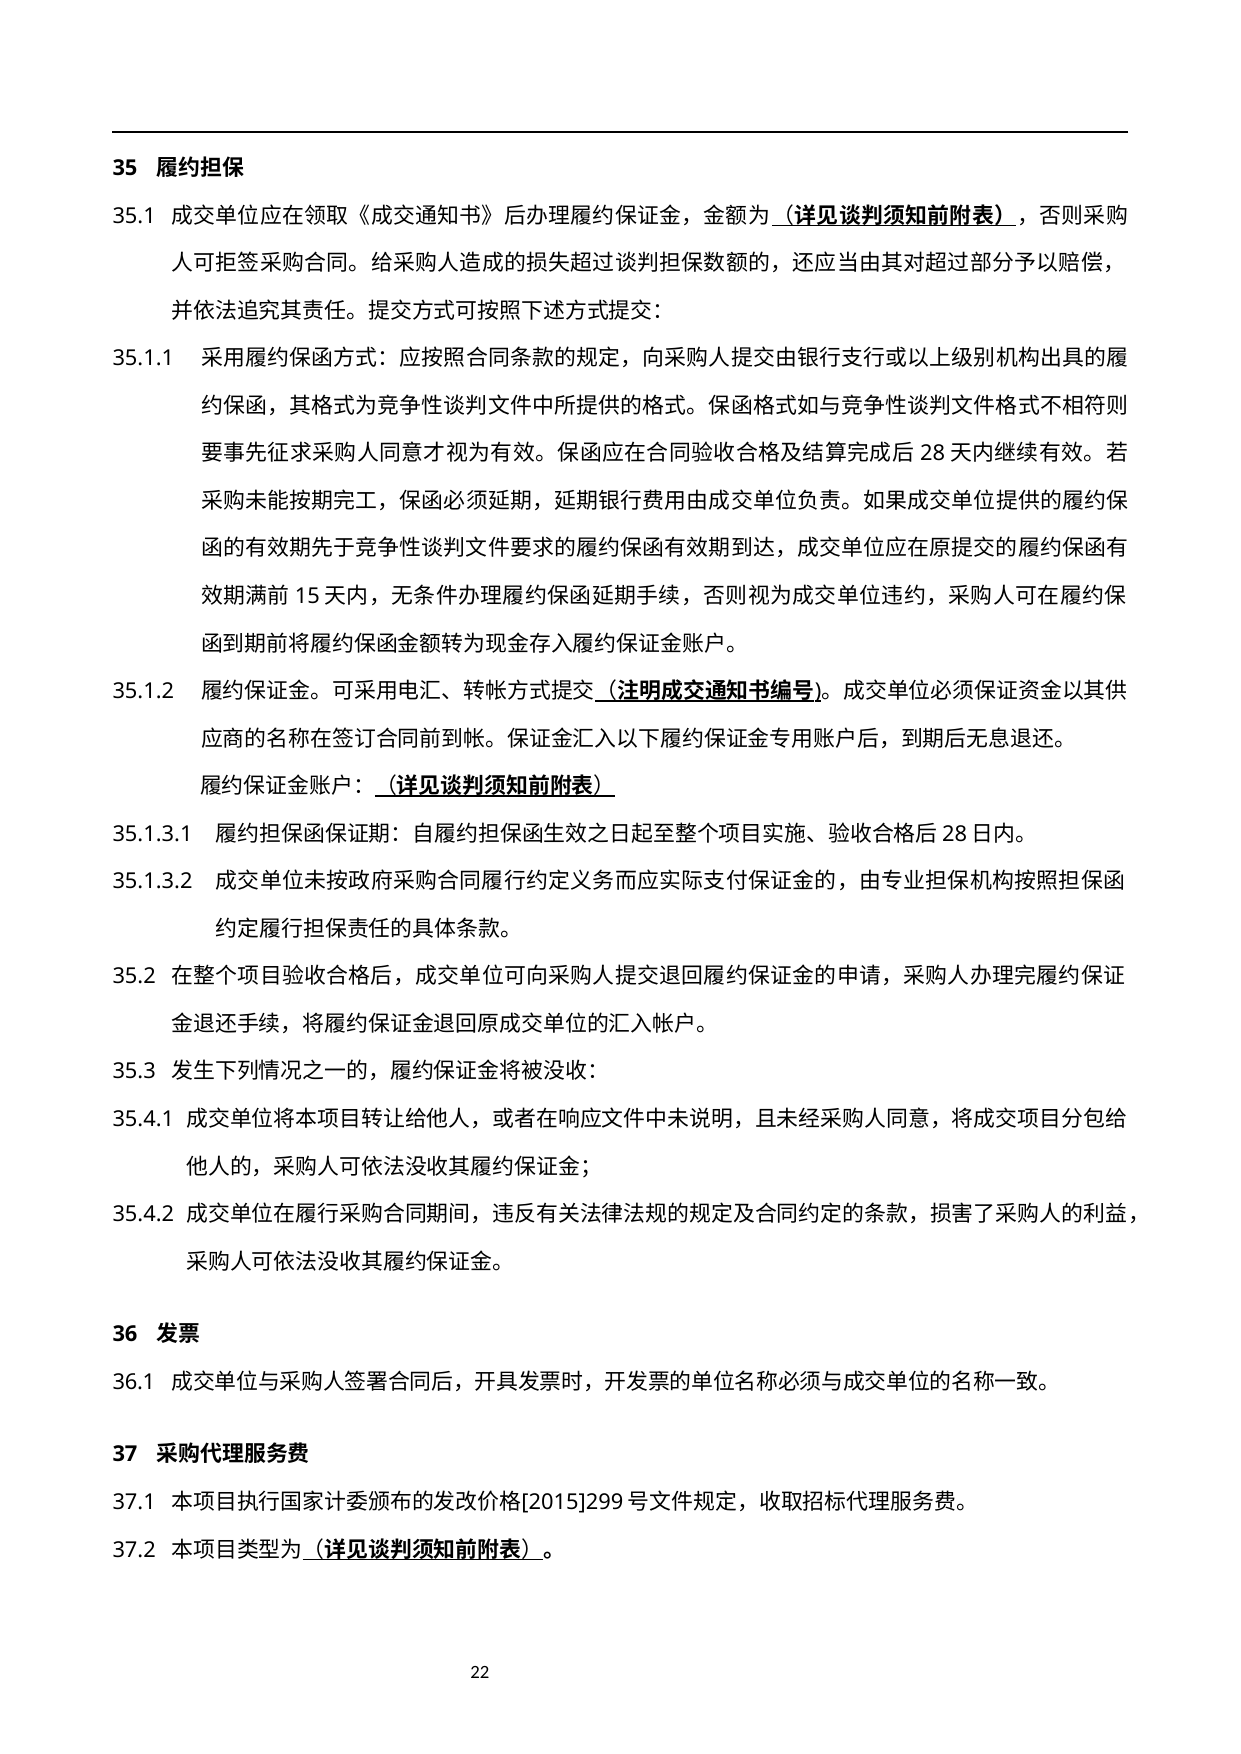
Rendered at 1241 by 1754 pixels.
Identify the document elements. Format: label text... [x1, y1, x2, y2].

list 发生下列情况之一的，履约保证金将被没收： [112, 1053, 1128, 1085]
list 履约保证金。可采用电汇、转帐方式提交（注明成交通知书编号)。成交单位必须保证资金以其供应商的名称在签订合同前到帐。保证金汇入以下履约保证金专用账户后，到期后无息退还。 [112, 673, 1128, 752]
text 履约保证金账户：（详见谈判须知前附表） [156, 768, 1128, 800]
list 发票 [112, 1316, 1128, 1348]
list 成交单位在履行采购合同期间，违反有关法律法规的规定及合同约定的条款，损害了采购人的利益，采购人可依法没收其履约保证金。 [112, 1196, 1128, 1275]
list 在整个项目验收合格后，成交单位可向采购人提交退回履约保证金的申请，采购人办理完履约保证金退还手续，将履约保证金退回原成交单位的汇入帐户。 [112, 958, 1128, 1038]
list 成交单位将本项目转让给他人，或者在响应文件中未说明，且未经采购人同意，将成交项目分包给他人的，采购人可依法没收其履约保证金； [112, 1101, 1128, 1180]
list 成交单位与采购人签署合同后，开具发票时，开发票的单位名称必须与成交单位的名称一致。 [112, 1364, 1128, 1396]
list 成交单位应在领取《成交通知书》后办理履约保证金，金额为（详见谈判须知前附表），否则采购人可拒签采购合同。给采购人造成的损失超过谈判担保数额的，还应当由其对超过部分予以赔偿，并依法追究其责任。提交方式可按照下述方式提交： [112, 198, 1128, 324]
list 采购代理服务费 [112, 1436, 1128, 1468]
list 成交单位未按政府采购合同履行约定义务而应实际支付保证金的，由专业担保机构按照担保函约定履行担保责任的具体条款。 [112, 863, 1128, 942]
list 采用履约保函方式：应按照合同条款的规定，向采购人提交由银行支行或以上级别机构出具的履约保函，其格式为竞争性谈判文件中所提供的格式。保函格式如与竞争性谈判文件格式不相符则要事先征求采购人同意才视为有效。保函应在合同验收合格及结算完成后28天内继续有效。若采购未能按期完工，保函必须延期，延期银行费用由成交单位负责。如果成交单位提供的履约保函的有效期先于竞争性谈判文件要求的履约保函有效期到达，成交单位应在原提交的履约保函有效期满前15天内，无条件办理履约保函延期手续，否则视为成交单位违约，采购人可在履约保函到期前将履约保函金额转为现金存入履约保证金账户。 [112, 340, 1128, 657]
list 本项目类型为（详见谈判须知前附表）。 [112, 1532, 1128, 1563]
list 履约担保函保证期：自履约担保函生效之日起至整个项目实施、验收合格后28日内。 [112, 816, 1128, 847]
list 本项目执行国家计委颁布的发改价格[2015]299号文件规定，收取招标代理服务费。 [112, 1484, 1128, 1516]
list 履约担保 [112, 150, 1128, 182]
